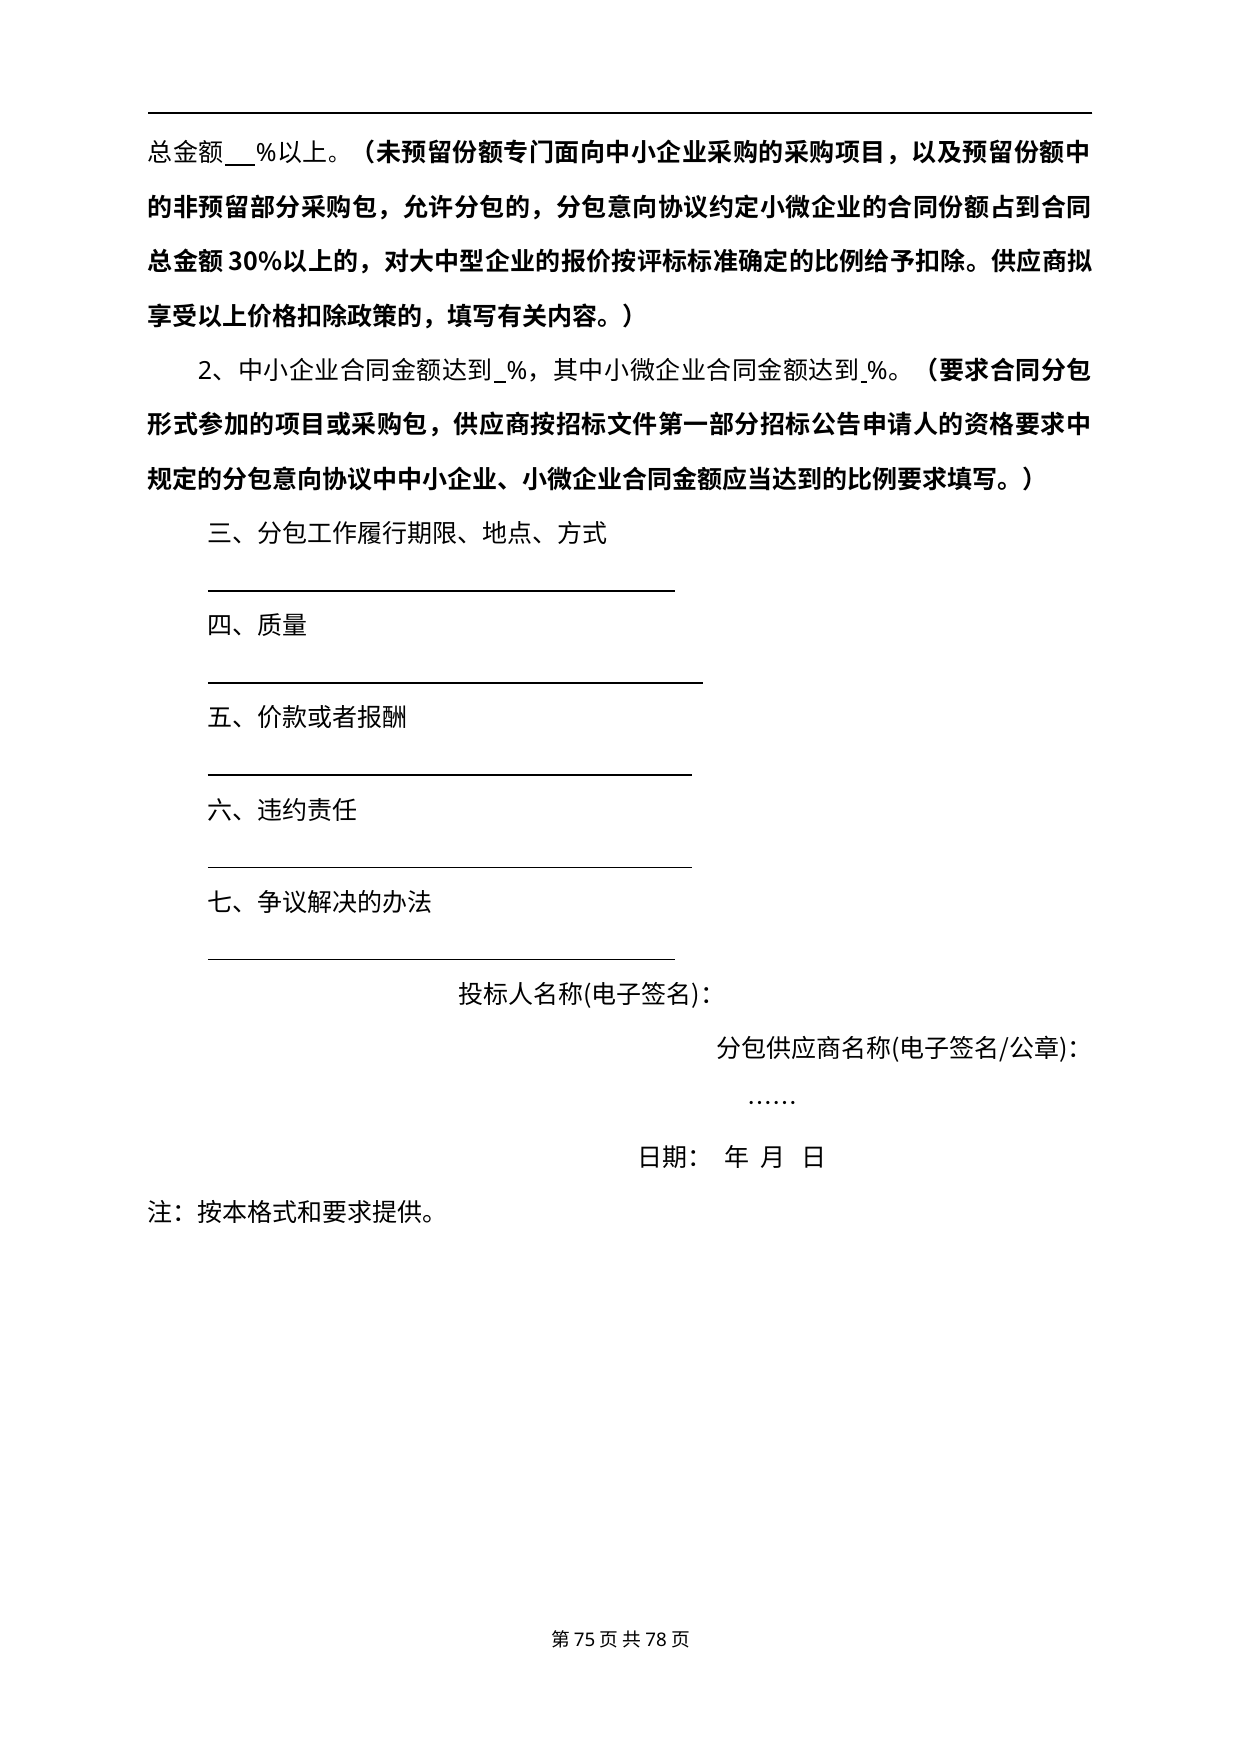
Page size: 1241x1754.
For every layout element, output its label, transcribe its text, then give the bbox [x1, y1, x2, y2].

text 日期： 年 月 日 [148, 1138, 1092, 1174]
text 七、争议解决的办法 [148, 882, 1092, 918]
text 六、违约责任 [207, 790, 1092, 826]
text 三、分包工作履行期限、地点、方式 [148, 513, 1092, 550]
text 五、价款或者报酬 [148, 698, 1092, 734]
text 四、质量 [148, 606, 1092, 642]
text …… [148, 1083, 1092, 1119]
text 分包供应商名称(电子签名/公章)： [148, 1029, 1092, 1065]
text 2、中小企业合同金额达到 %，其中小微企业合同金额达到 %。（要求合同分包形式参加的项目或采购包，供应商按招标文件第一部分招标公告申请人的资格要求中规定的分包意向协议中中小企业、小微企业合同金额应当达到的比例要求填写。） [148, 350, 1092, 495]
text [148, 133, 1092, 332]
text 注：按本格式和要求提供。 [148, 1192, 1049, 1228]
text 投标人名称(电子签名)： [222, 974, 1092, 1011]
